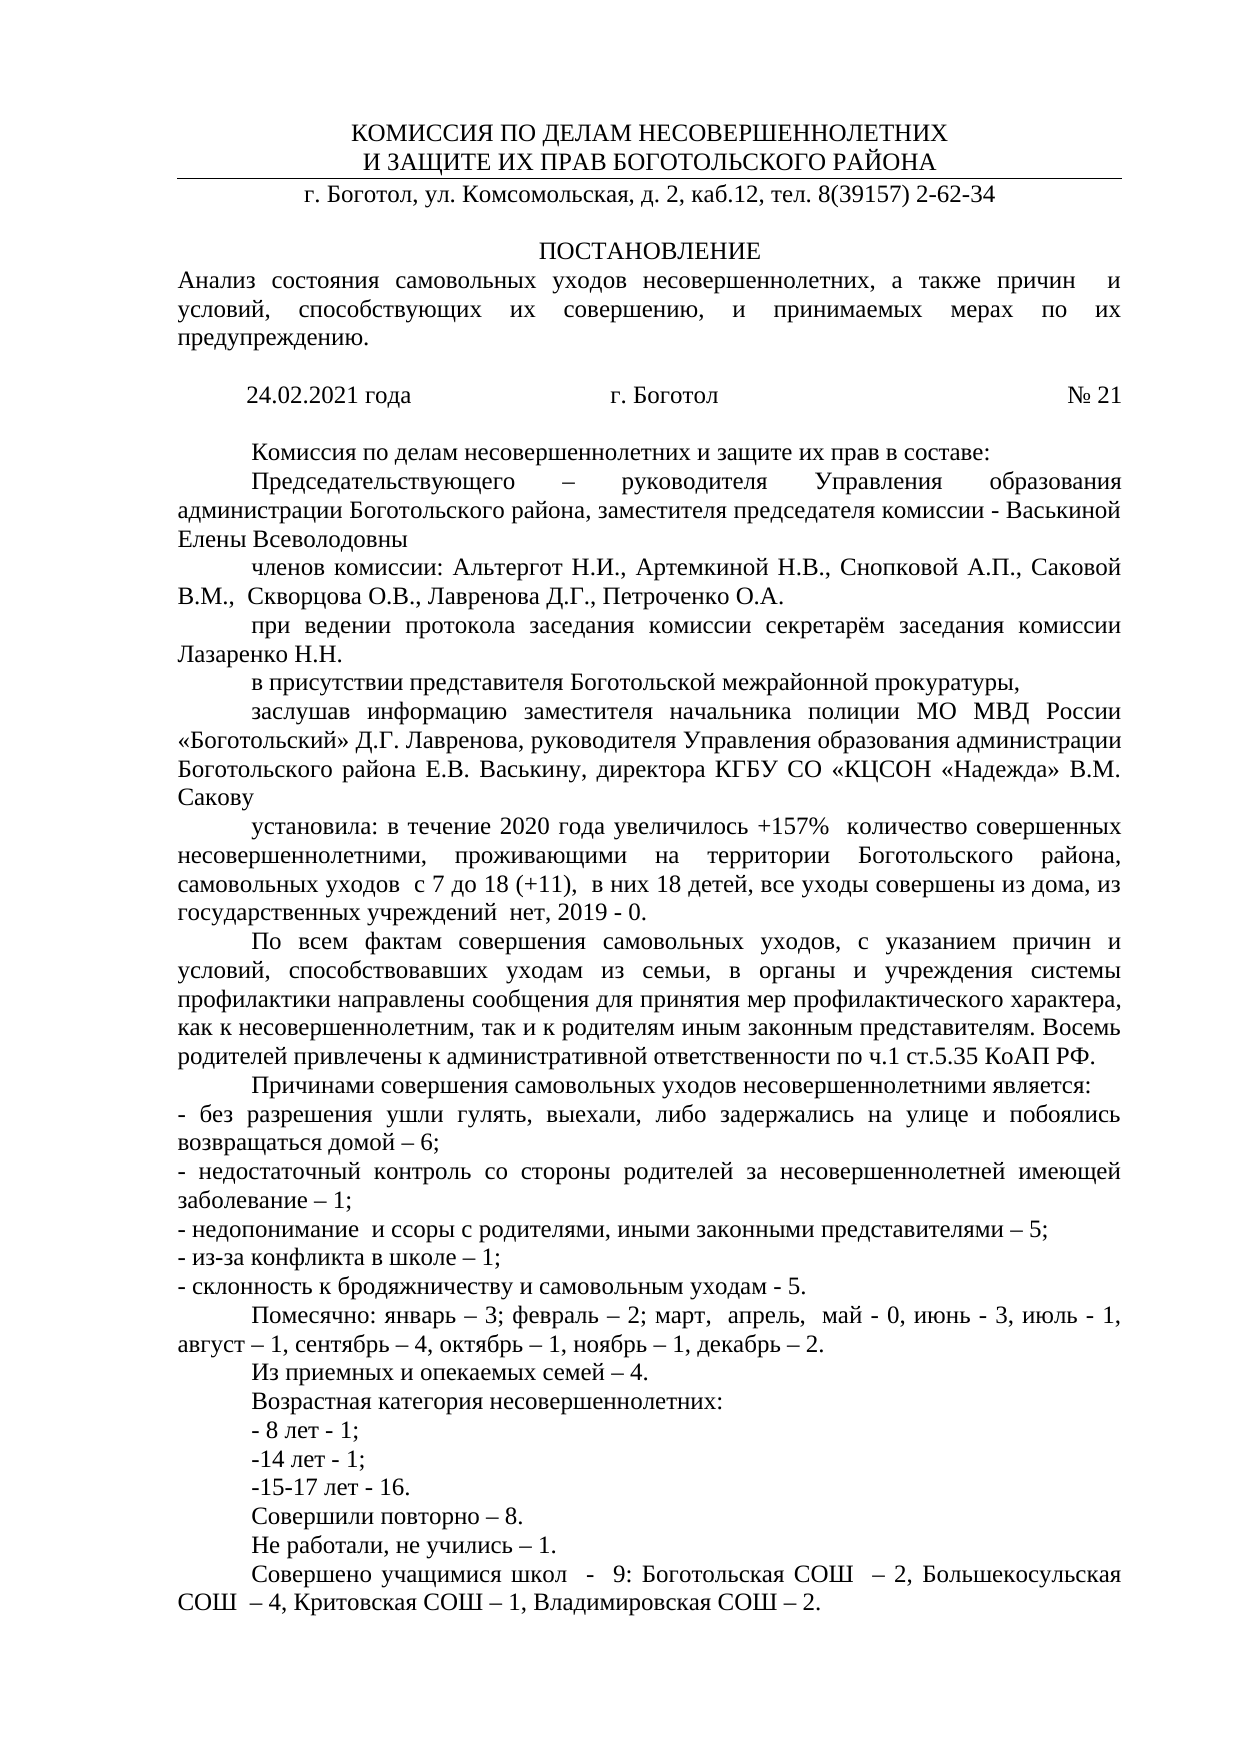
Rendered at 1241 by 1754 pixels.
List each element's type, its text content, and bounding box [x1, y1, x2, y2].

text - склонность к бродяжничеству и самовольным уходам - 5. [177, 1271, 1122, 1300]
text КОМИССИЯ ПО ДЕЛАМ НЕСОВЕРШЕННОЛЕТНИХ [177, 118, 1122, 147]
table_header 24.02.2021 года [166, 380, 494, 409]
text По всем фактам совершения самовольных уходов, с указанием причин и условий, способствовавших уходам из семьи, в органы и учреждения системы профилактики направлены сообщения для принятия мер профилактического характера, как к несовершеннолетним, так и к родителям иным законным представителям. Восемь родителей привлечены к административной ответственности по ч.1 ст.5.35 КоАП РФ. [177, 926, 1122, 1070]
text Помесячно: январь – 3; февраль – 2; март, апрель, май - 0, июнь - 3, июль - 1, август – 1, сентябрь – 4, октябрь – 1, ноябрь – 1, декабрь – 2. [177, 1300, 1122, 1357]
text Из приемных и опекаемых семей – 4. [177, 1357, 1122, 1386]
text в присутствии представителя Боготольской межрайонной прокуратуры, [177, 667, 1122, 696]
text Не работали, не учились – 1. [177, 1530, 1122, 1559]
text - без разрешения ушли гулять, выехали, либо задержались на улице и побоялись возвращаться домой – 6; [177, 1099, 1122, 1156]
table_header г. Боготол [494, 380, 817, 409]
text Комиссия по делам несовершеннолетних и защите их прав в составе: [177, 437, 1122, 466]
text установила: в течение 2020 года увеличилось +157% количество совершенных несовершеннолетними, проживающими на территории Боготольского района, самовольных уходов с 7 до 18 (+11), в них 18 детей, все уходы совершены из дома, из государственных учреждений нет, 2019 - 0. [177, 811, 1122, 926]
text ПОСТАНОВЛЕНИЕ [177, 236, 1122, 265]
text -14 лет - 1; [177, 1444, 1122, 1472]
text г. Боготол, ул. Комсомольская, д. 2, каб.12, тел. 8(39157) 2-62-34 [177, 179, 1122, 207]
text -15-17 лет - 16. [177, 1472, 1122, 1501]
text при ведении протокола заседания комиссии секретарём заседания комиссии Лазаренко Н.Н. [177, 610, 1122, 667]
text Совершили повторно – 8. [177, 1501, 1122, 1530]
table_header № 21 [818, 380, 1133, 409]
text Председательствующего – руководителя Управления образования администрации Боготольского района, заместителя председателя комиссии - Васькиной Елены Всеволодовны [177, 466, 1122, 552]
text - недопонимание и ссоры с родителями, иными законными представителями – 5; [177, 1214, 1122, 1242]
text Анализ состояния самовольных уходов несовершеннолетних, а также причин и условий, способствующих их совершению, и принимаемых мерах по их предупреждению. [177, 265, 1122, 351]
text Возрастная категория несовершеннолетних: [177, 1386, 1122, 1415]
text И ЗАЩИТЕ ИХ ПРАВ БОГОТОЛЬСКОГО РАЙОНА [177, 147, 1122, 178]
text заслушав информацию заместителя начальника полиции МО МВД России «Боготольский» Д.Г. Лавренова, руководителя Управления образования администрации Боготольского района Е.В. Васькину, директора КГБУ СО «КЦСОН «Надежда» В.М. Сакову [177, 696, 1122, 811]
text Совершено учащимися школ - 9: Боготольская СОШ – 2, Большекосульская СОШ – 4, Критовская СОШ – 1, Владимировская СОШ – 2. [177, 1559, 1122, 1616]
text - из-за конфликта в школе – 1; [177, 1242, 1122, 1271]
text членов комиссии: Альтергот Н.И., Артемкиной Н.В., Снопковой А.П., Саковой В.М., Скворцова О.В., Лавренова Д.Г., Петроченко О.А. [177, 552, 1122, 610]
text - 8 лет - 1; [177, 1415, 1122, 1444]
text Причинами совершения самовольных уходов несовершеннолетними является: [177, 1070, 1122, 1099]
text - недостаточный контроль со стороны родителей за несовершеннолетней имеющей заболевание – 1; [177, 1156, 1122, 1214]
